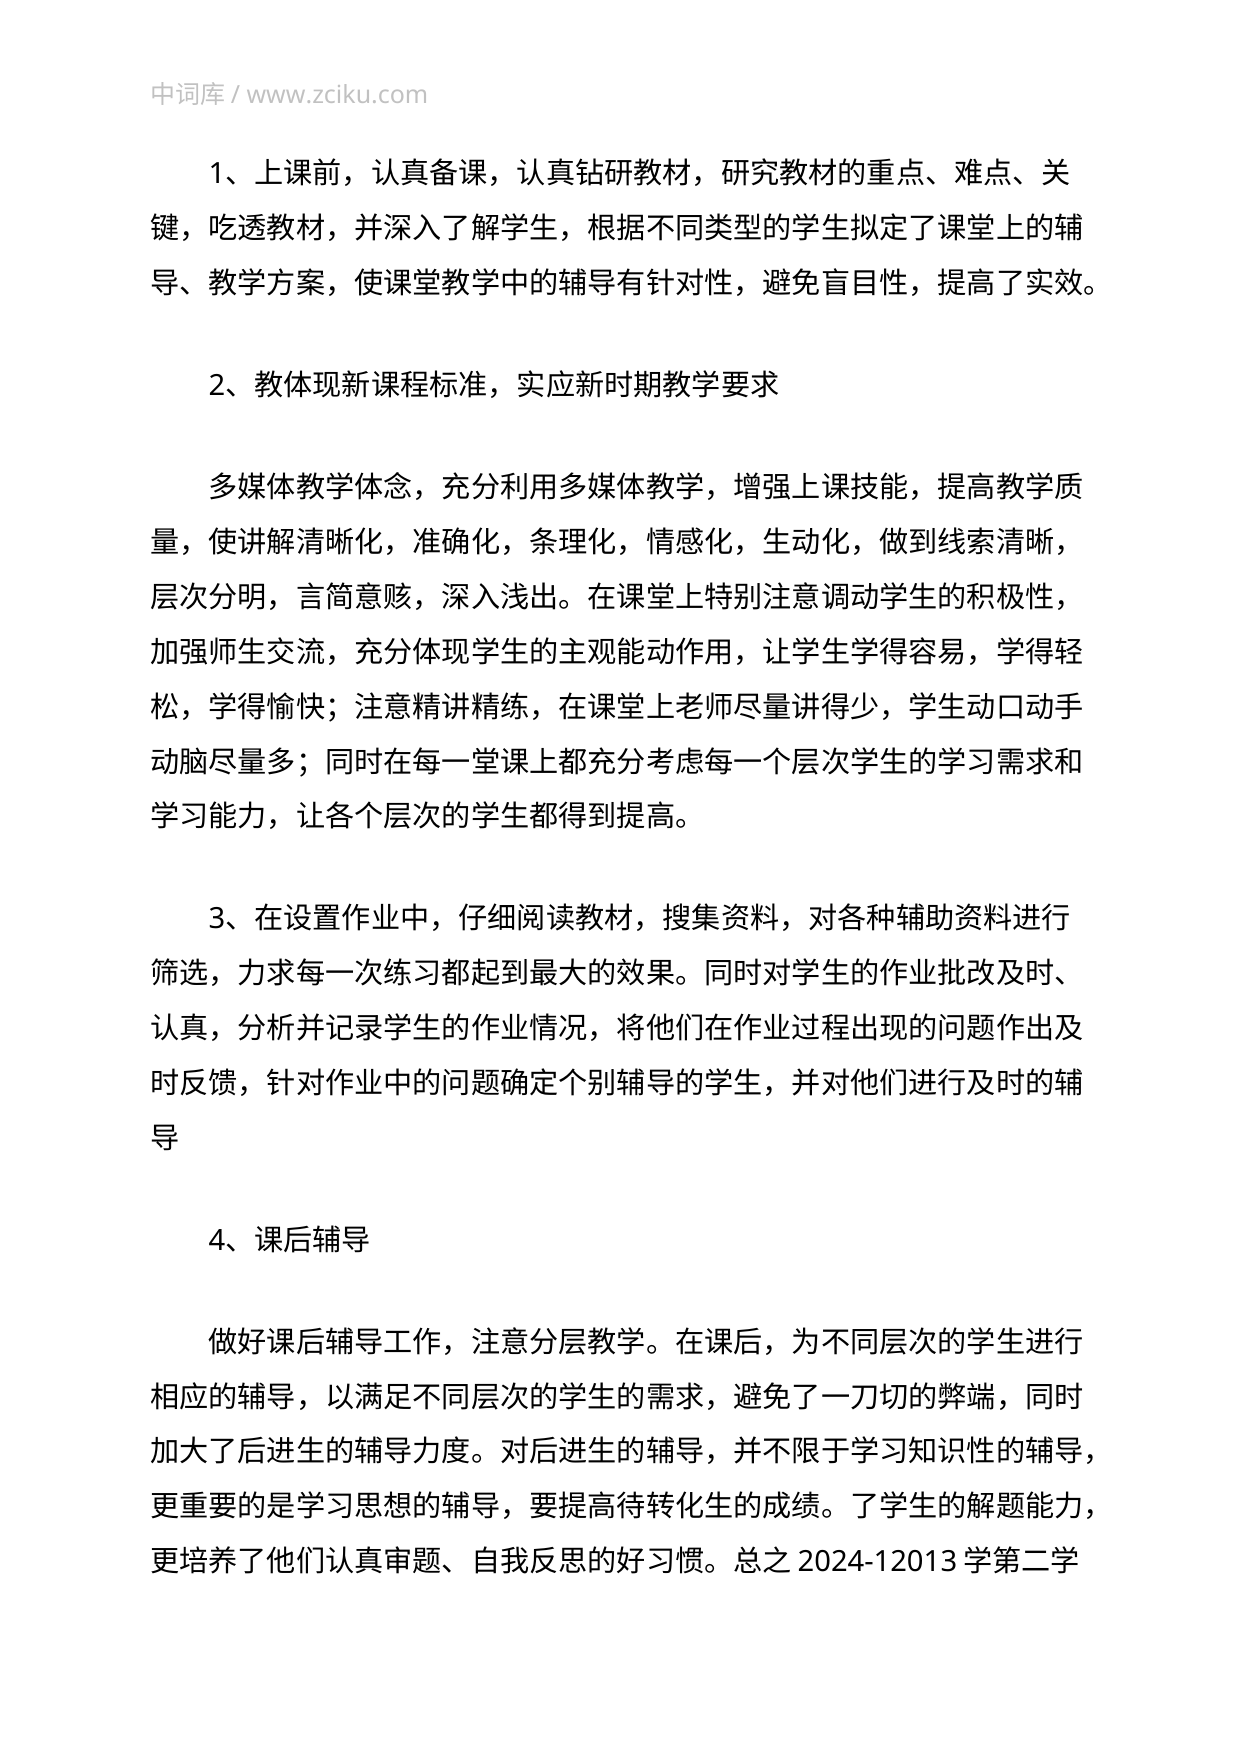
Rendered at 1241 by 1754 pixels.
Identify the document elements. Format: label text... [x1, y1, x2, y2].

text 多媒体教学体念，充分利用多媒体教学，增强上课技能，提高教学质量，使讲解清晰化，准确化，条理化，情感化，生动化，做到线索清晰，层次分明，言简意赅，深入浅出。在课堂上特别注意调动学生的积极性，加强师生交流，充分体现学生的主观能动作用，让学生学得容易，学得轻松，学得愉快；注意精讲精练，在课堂上老师尽量讲得少，学生动口动手动脑尽量多；同时在每一堂课上都充分考虑每一个层次学生的学习需求和学习能力，让各个层次的学生都得到提高。 [150, 464, 1090, 835]
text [150, 1318, 1090, 1580]
text 1、上课前，认真备课，认真钻研教材，研究教材的重点、难点、关键，吃透教材，并深入了解学生，根据不同类型的学生拟定了课堂上的辅导、教学方案，使课堂教学中的辅导有针对性，避免盲目性，提高了实效。 [150, 150, 1090, 302]
text 3、在设置作业中，仔细阅读教材，搜集资料，对各种辅助资料进行筛选，力求每一次练习都起到最大的效果。同时对学生的作业批改及时、认真，分析并记录学生的作业情况，将他们在作业过程出现的问题作出及时反馈，针对作业中的问题确定个别辅导的学生，并对他们进行及时的辅导 [150, 895, 1090, 1157]
text 2、教体现新课程标准，实应新时期教学要求 [150, 362, 1090, 404]
text 4、课后辅导 [150, 1216, 1090, 1259]
